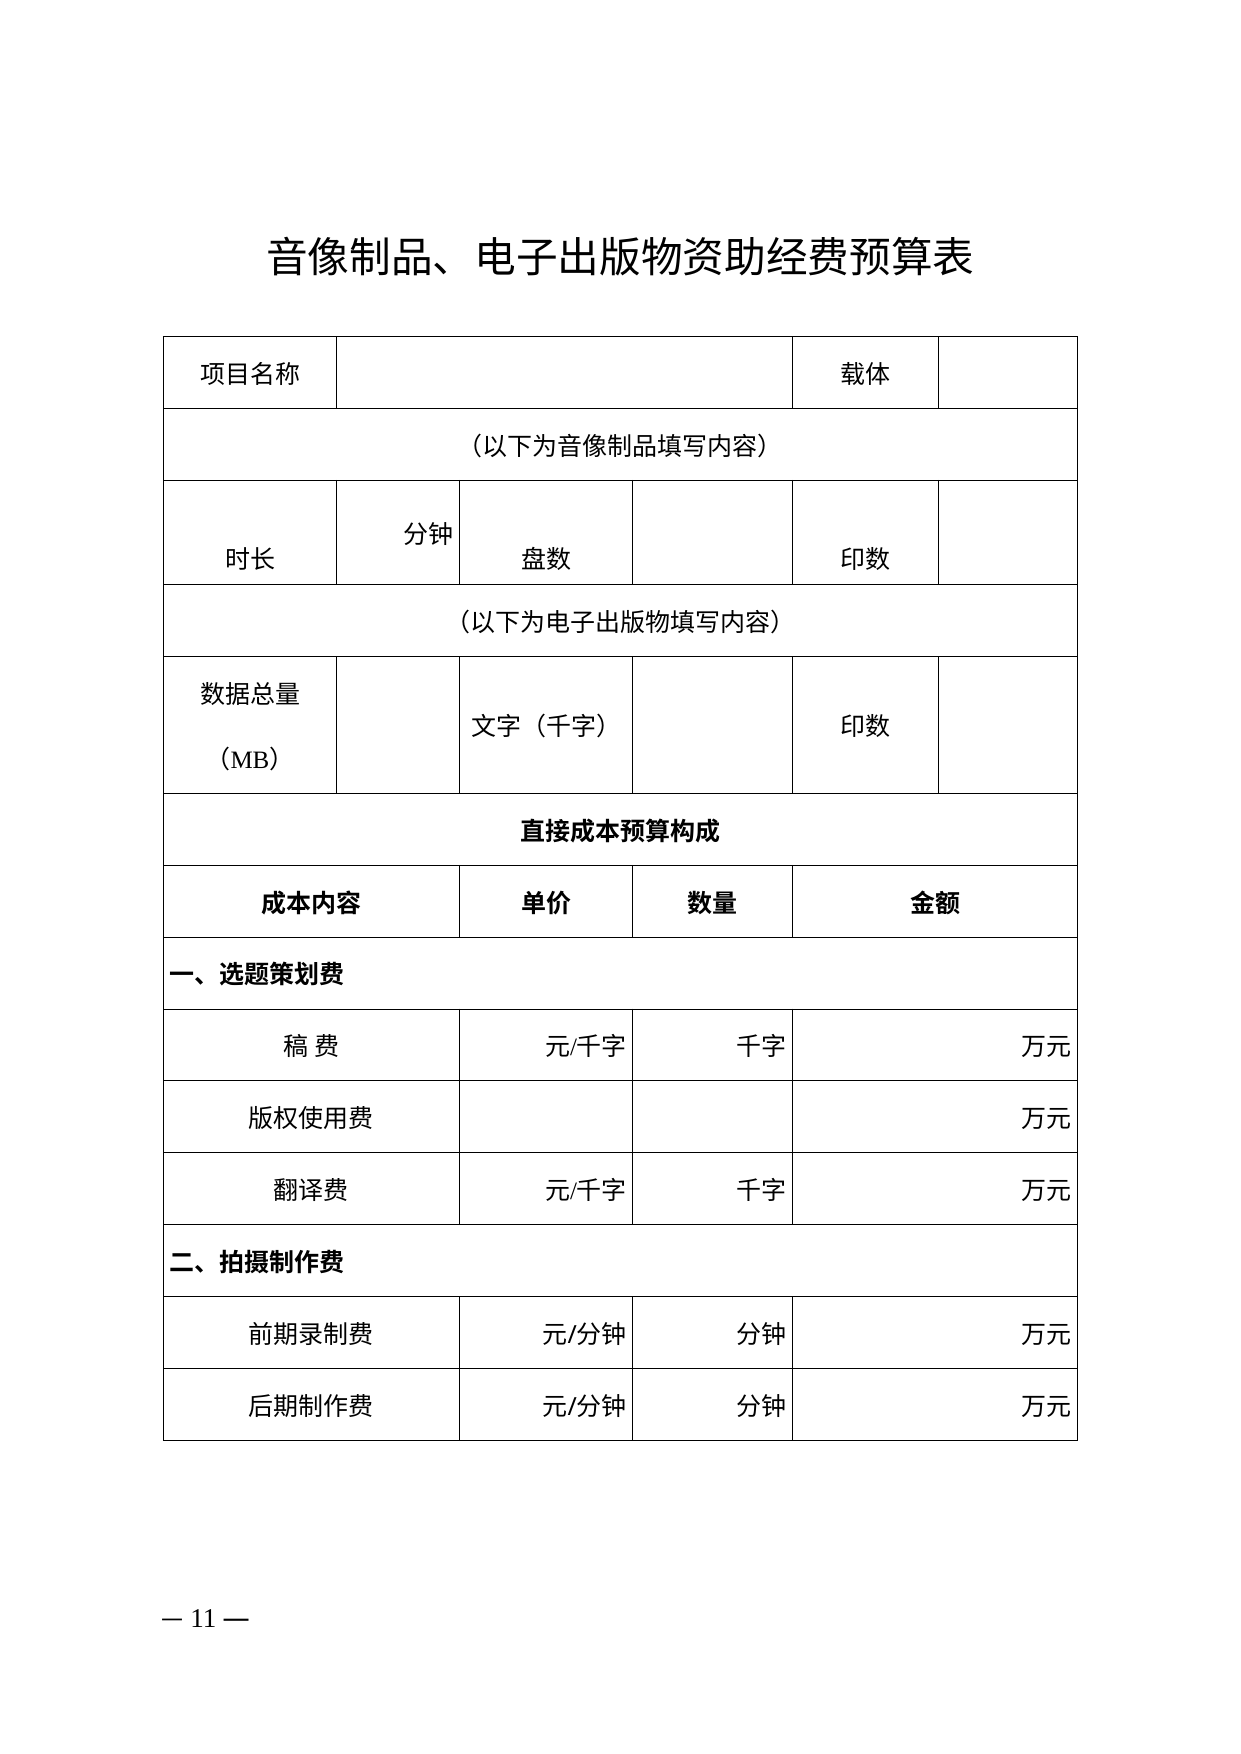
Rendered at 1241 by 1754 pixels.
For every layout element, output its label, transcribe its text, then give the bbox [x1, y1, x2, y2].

table_cell 元/分钟 [460, 1369, 632, 1440]
table_header [939, 337, 1077, 408]
table_cell 时长 [164, 481, 336, 584]
table_cell 前期录制费 [164, 1297, 459, 1368]
table_cell 一、选题策划费 [164, 938, 1077, 1008]
table_cell 万元 [793, 1081, 1077, 1152]
table_cell 万元 [793, 1369, 1077, 1440]
table_cell 数量 [633, 866, 792, 937]
table_cell 万元 [793, 1297, 1077, 1368]
table_cell 直接成本预算构成 [164, 794, 1077, 865]
table_cell 金额 [793, 866, 1077, 937]
table_cell 成本内容 [164, 866, 459, 937]
table_cell 万元 [793, 1153, 1077, 1224]
table_cell 数据总量（MB） [164, 657, 336, 793]
table_cell [939, 657, 1077, 793]
table_cell 元/分钟 [460, 1297, 632, 1368]
table_cell [633, 1081, 792, 1152]
table_cell 分钟 [633, 1369, 792, 1440]
table_header 载体 [793, 337, 938, 408]
table_cell 印数 [793, 657, 938, 793]
table_cell 盘数 [460, 481, 632, 584]
table_cell [633, 657, 792, 793]
table_cell 单价 [460, 866, 632, 937]
table_cell [460, 1081, 632, 1152]
table_cell 分钟 [337, 481, 459, 584]
table_cell [337, 657, 459, 793]
table_cell （以下为音像制品填写内容） [164, 409, 1077, 480]
table_cell 文字（千字） [460, 657, 632, 793]
table_cell 版权使用费 [164, 1081, 459, 1152]
table_cell （以下为电子出版物填写内容） [164, 585, 1077, 656]
table_cell [939, 481, 1077, 584]
table_cell 印数 [793, 481, 938, 584]
table_cell 分钟 [633, 1297, 792, 1368]
table_header 项目名称 [164, 337, 336, 408]
table_cell 千字 [633, 1010, 792, 1080]
table_cell 二、拍摄制作费 [164, 1225, 1077, 1296]
table_header [337, 337, 792, 408]
table_cell 翻译费 [164, 1153, 459, 1224]
table_cell [633, 481, 792, 584]
table_cell 元/千字 [460, 1153, 632, 1224]
table_cell 后期制作费 [164, 1369, 459, 1440]
table_cell 千字 [633, 1153, 792, 1224]
table_cell 稿 费 [164, 1010, 459, 1080]
text 音像制品、电子出版物资助经费预算表 [159, 222, 1081, 287]
table_cell 元/千字 [460, 1010, 632, 1080]
table_cell 万元 [793, 1010, 1077, 1080]
